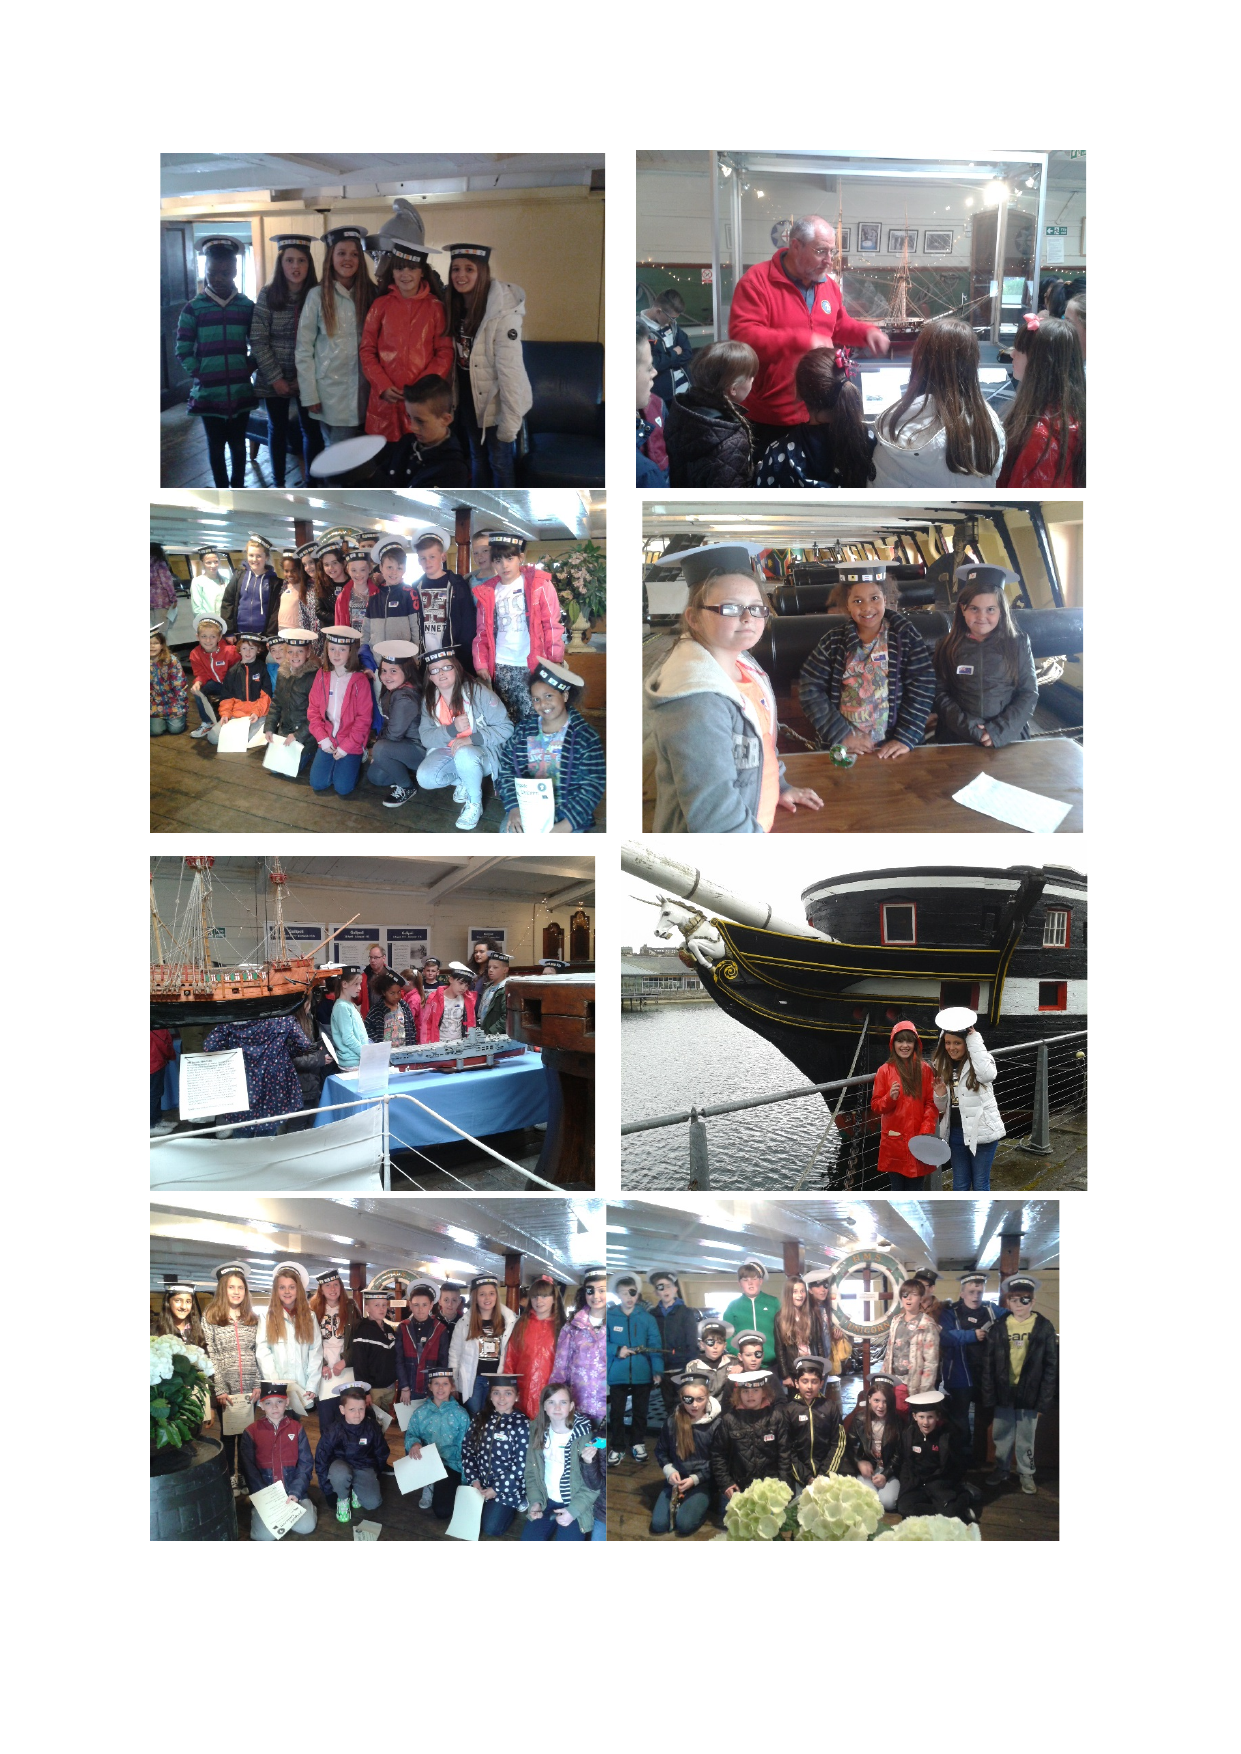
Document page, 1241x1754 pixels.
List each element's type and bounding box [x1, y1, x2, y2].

picture [642, 501, 1084, 833]
picture [160, 153, 605, 488]
picture [150, 856, 596, 1191]
picture [150, 1198, 1060, 1541]
picture [621, 840, 1088, 1191]
picture [150, 490, 607, 833]
picture [636, 150, 1087, 488]
